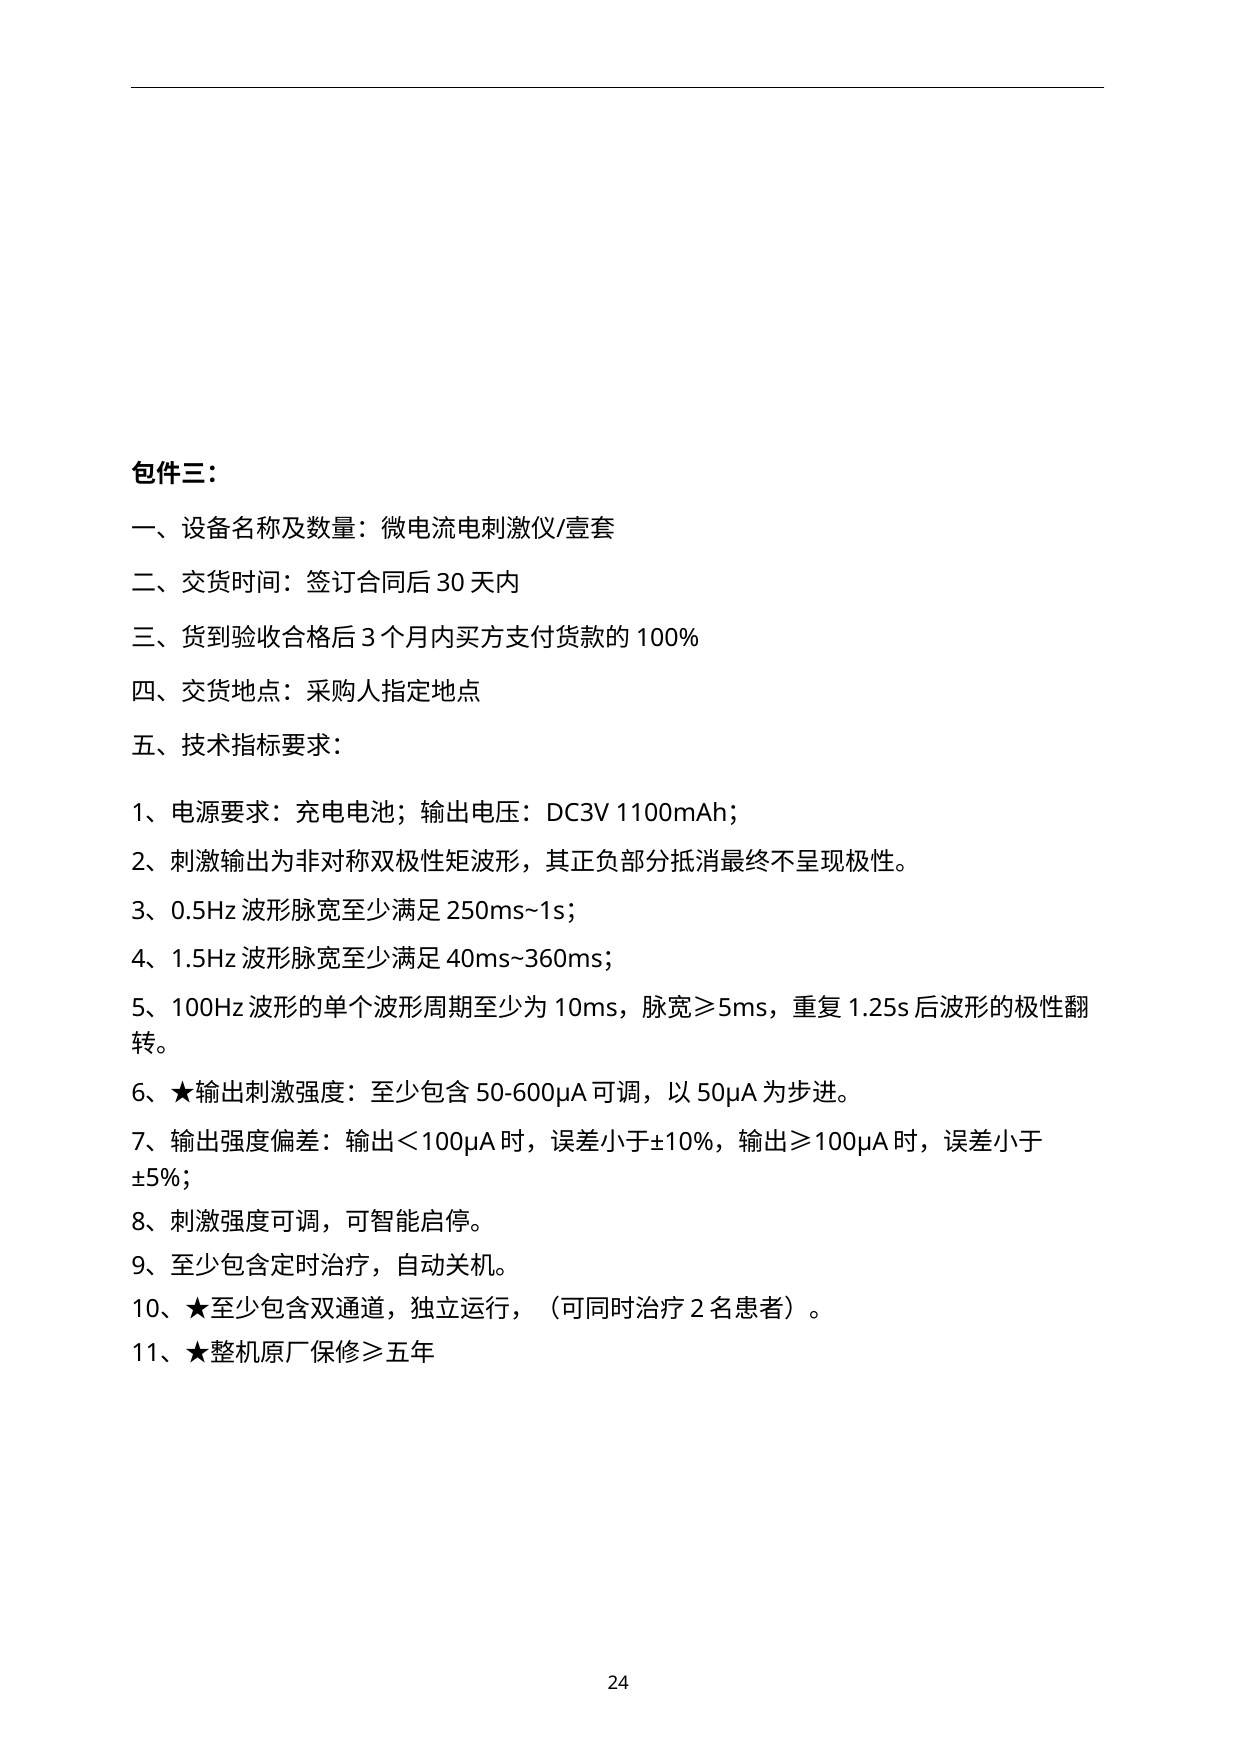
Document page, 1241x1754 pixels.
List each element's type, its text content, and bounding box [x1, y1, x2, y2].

text 3、0.5Hz波形脉宽至少满足250ms~1s； [131, 890, 1104, 926]
text 7、输出强度偏差：输出＜100μA时，误差小于±10%，输出≥100μA时，误差小于±5%； [131, 1121, 1104, 1194]
text 4、1.5Hz波形脉宽至少满足40ms~360ms； [131, 939, 1104, 975]
list 交货时间：签订合同后30天内 [87, 563, 1104, 599]
list 交货地点：采购人指定地点 [87, 671, 1104, 708]
list 技术指标要求： [87, 726, 1104, 762]
text 8、刺激强度可调，可智能启停。 [131, 1201, 1104, 1238]
text 10、★至少包含双通道，独立运行，（可同时治疗2名患者）。 [131, 1289, 1104, 1325]
text 11、★整机原厂保修≥五年 [131, 1333, 1104, 1369]
list 货到验收合格后3个月内买方支付货款的100% [87, 617, 1104, 653]
list 设备名称及数量：微电流电刺激仪/壹套 [87, 508, 1104, 544]
text 5、100Hz波形的单个波形周期至少为10ms，脉宽≥5ms，重复1.25s后波形的极性翻转。 [131, 988, 1104, 1060]
text 包件三： [131, 454, 1104, 490]
text 9、至少包含定时治疗，自动关机。 [131, 1245, 1104, 1281]
text 2、刺激输出为非对称双极性矩波形，其正负部分抵消最终不呈现极性。 [131, 841, 1104, 878]
text 6、★输出刺激强度：至少包含50-600μA可调，以50μA为步进。 [131, 1073, 1104, 1109]
text 1、电源要求：充电电池；输出电压：DC3V 1100mAh； [131, 793, 1104, 829]
